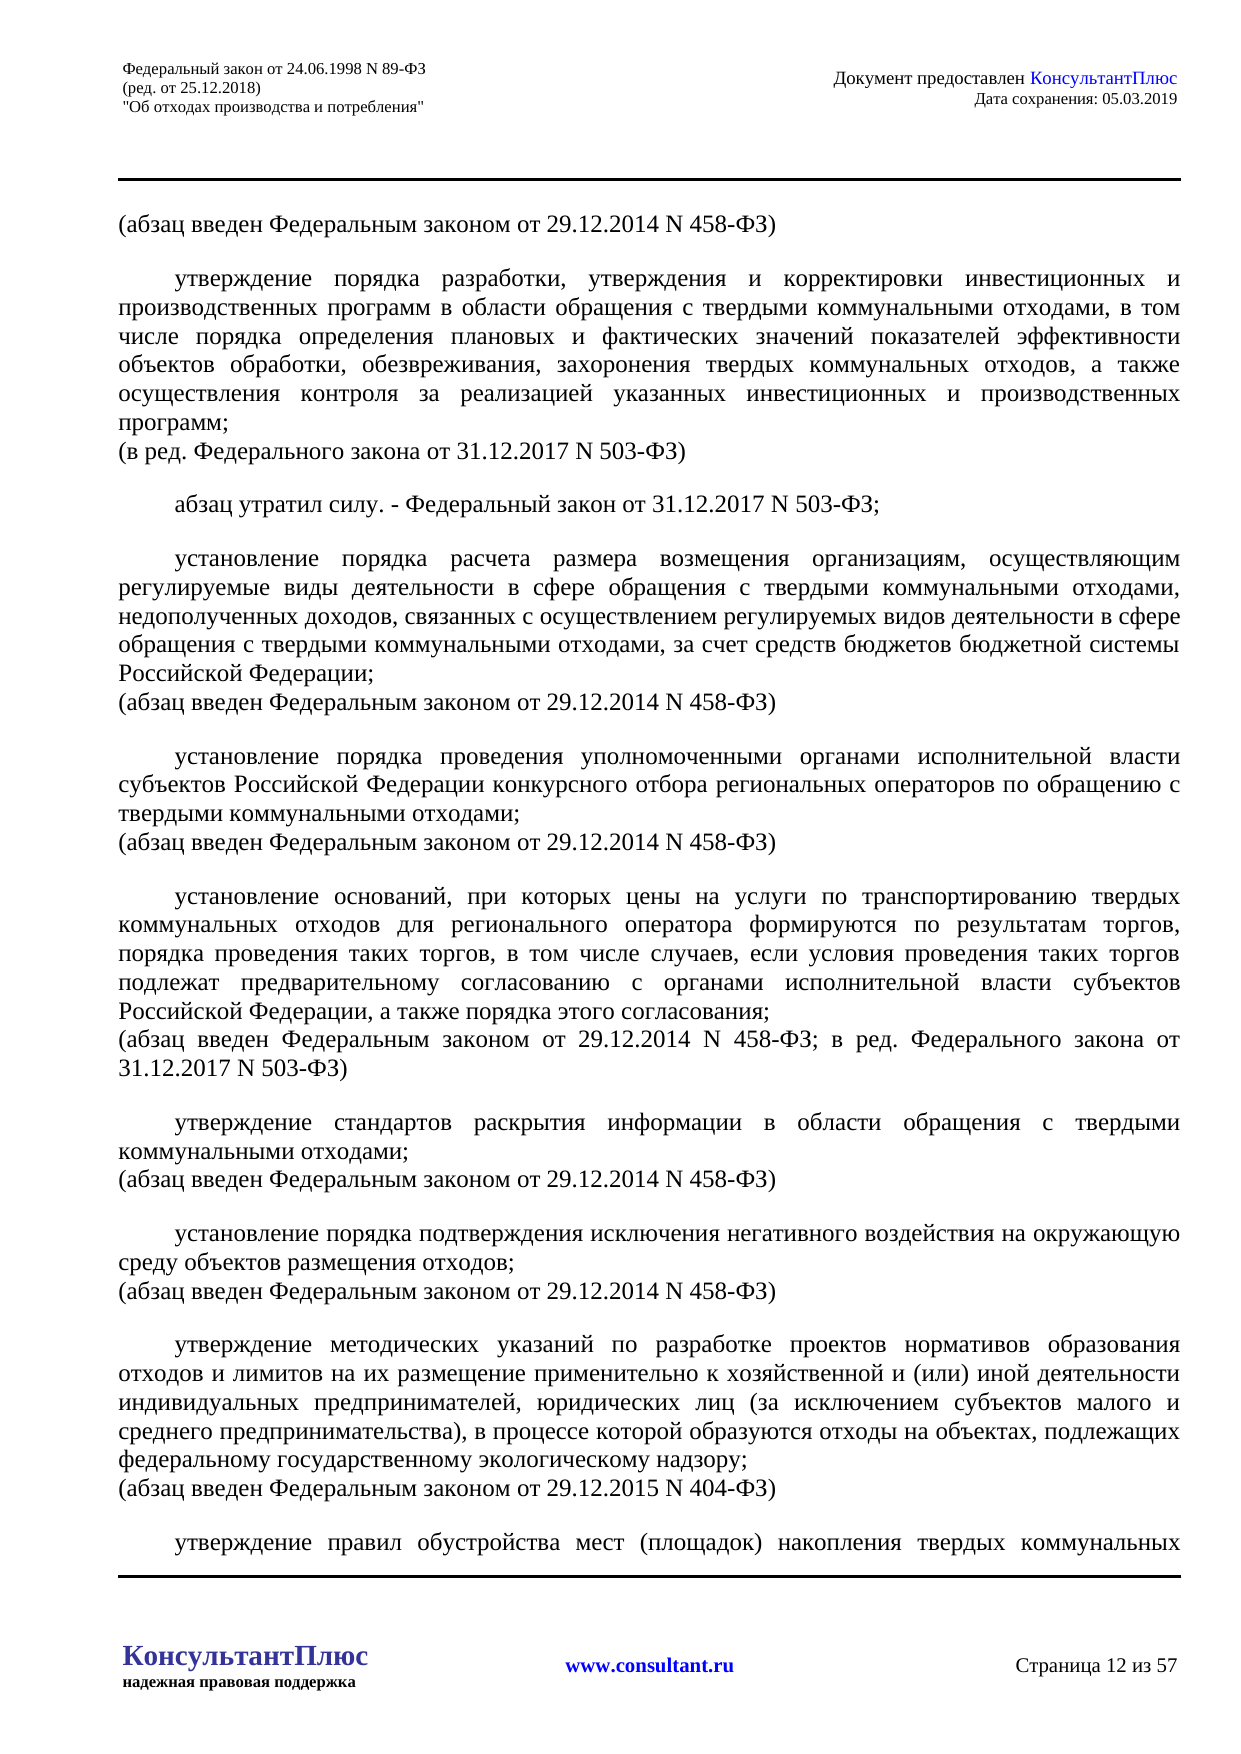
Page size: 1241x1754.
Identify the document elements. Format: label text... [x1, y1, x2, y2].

text утверждение порядка разработки, утверждения и корректировки инвестиционных и производственных программ в области обращения с твердыми коммунальными отходами, в том числе порядка определения плановых и фактических значений показателей эффективности объектов обработки, обезвреживания, захоронения твердых коммунальных отходов, а также осуществления контроля за реализацией указанных инвестиционных и производственных программ; [118, 263, 1181, 436]
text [118, 1527, 1181, 1556]
text (в ред. Федерального закона от 31.12.2017 N 503-ФЗ) [118, 436, 1181, 464]
text абзац утратил силу. - Федеральный закон от 31.12.2017 N 503-ФЗ; [118, 489, 1181, 518]
text установление оснований, при которых цены на услуги по транспортированию твердых коммунальных отходов для регионального оператора формируются по результатам торгов, порядка проведения таких торгов, в том числе случаев, если условия проведения таких торгов подлежат предварительному согласованию с органами исполнительной власти субъектов Российской Федерации, а также порядка этого согласования; [118, 881, 1181, 1024]
text установление порядка расчета размера возмещения организациям, осуществляющим регулируемые виды деятельности в сфере обращения с твердыми коммунальными отходами, недополученных доходов, связанных с осуществлением регулируемых видов деятельности в сфере обращения с твердыми коммунальными отходами, за счет средств бюджетов бюджетной системы Российской Федерации; [118, 543, 1181, 687]
text (абзац введен Федеральным законом от 29.12.2015 N 404-ФЗ) [118, 1473, 1181, 1502]
text (абзац введен Федеральным законом от 29.12.2014 N 458-ФЗ; в ред. Федерального закона от 31.12.2017 N 503-ФЗ) [118, 1024, 1181, 1082]
text (абзац введен Федеральным законом от 29.12.2014 N 458-ФЗ) [118, 1276, 1181, 1304]
text (абзац введен Федеральным законом от 29.12.2014 N 458-ФЗ) [118, 687, 1181, 716]
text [118, 209, 1181, 238]
text установление порядка подтверждения исключения негативного воздействия на окружающую среду объектов размещения отходов; [118, 1218, 1181, 1276]
text (абзац введен Федеральным законом от 29.12.2014 N 458-ФЗ) [118, 827, 1181, 856]
text утверждение методических указаний по разработке проектов нормативов образования отходов и лимитов на их размещение применительно к хозяйственной и (или) иной деятельности индивидуальных предпринимателей, юридических лиц (за исключением субъектов малого и среднего предпринимательства), в процессе которой образуются отходы на объектах, подлежащих федеральному государственному экологическому надзору; [118, 1329, 1181, 1473]
text (абзац введен Федеральным законом от 29.12.2014 N 458-ФЗ) [118, 1164, 1181, 1193]
text утверждение стандартов раскрытия информации в области обращения с твердыми коммунальными отходами; [118, 1107, 1181, 1164]
text установление порядка проведения уполномоченными органами исполнительной власти субъектов Российской Федерации конкурсного отбора региональных операторов по обращению с твердыми коммунальными отходами; [118, 741, 1181, 827]
